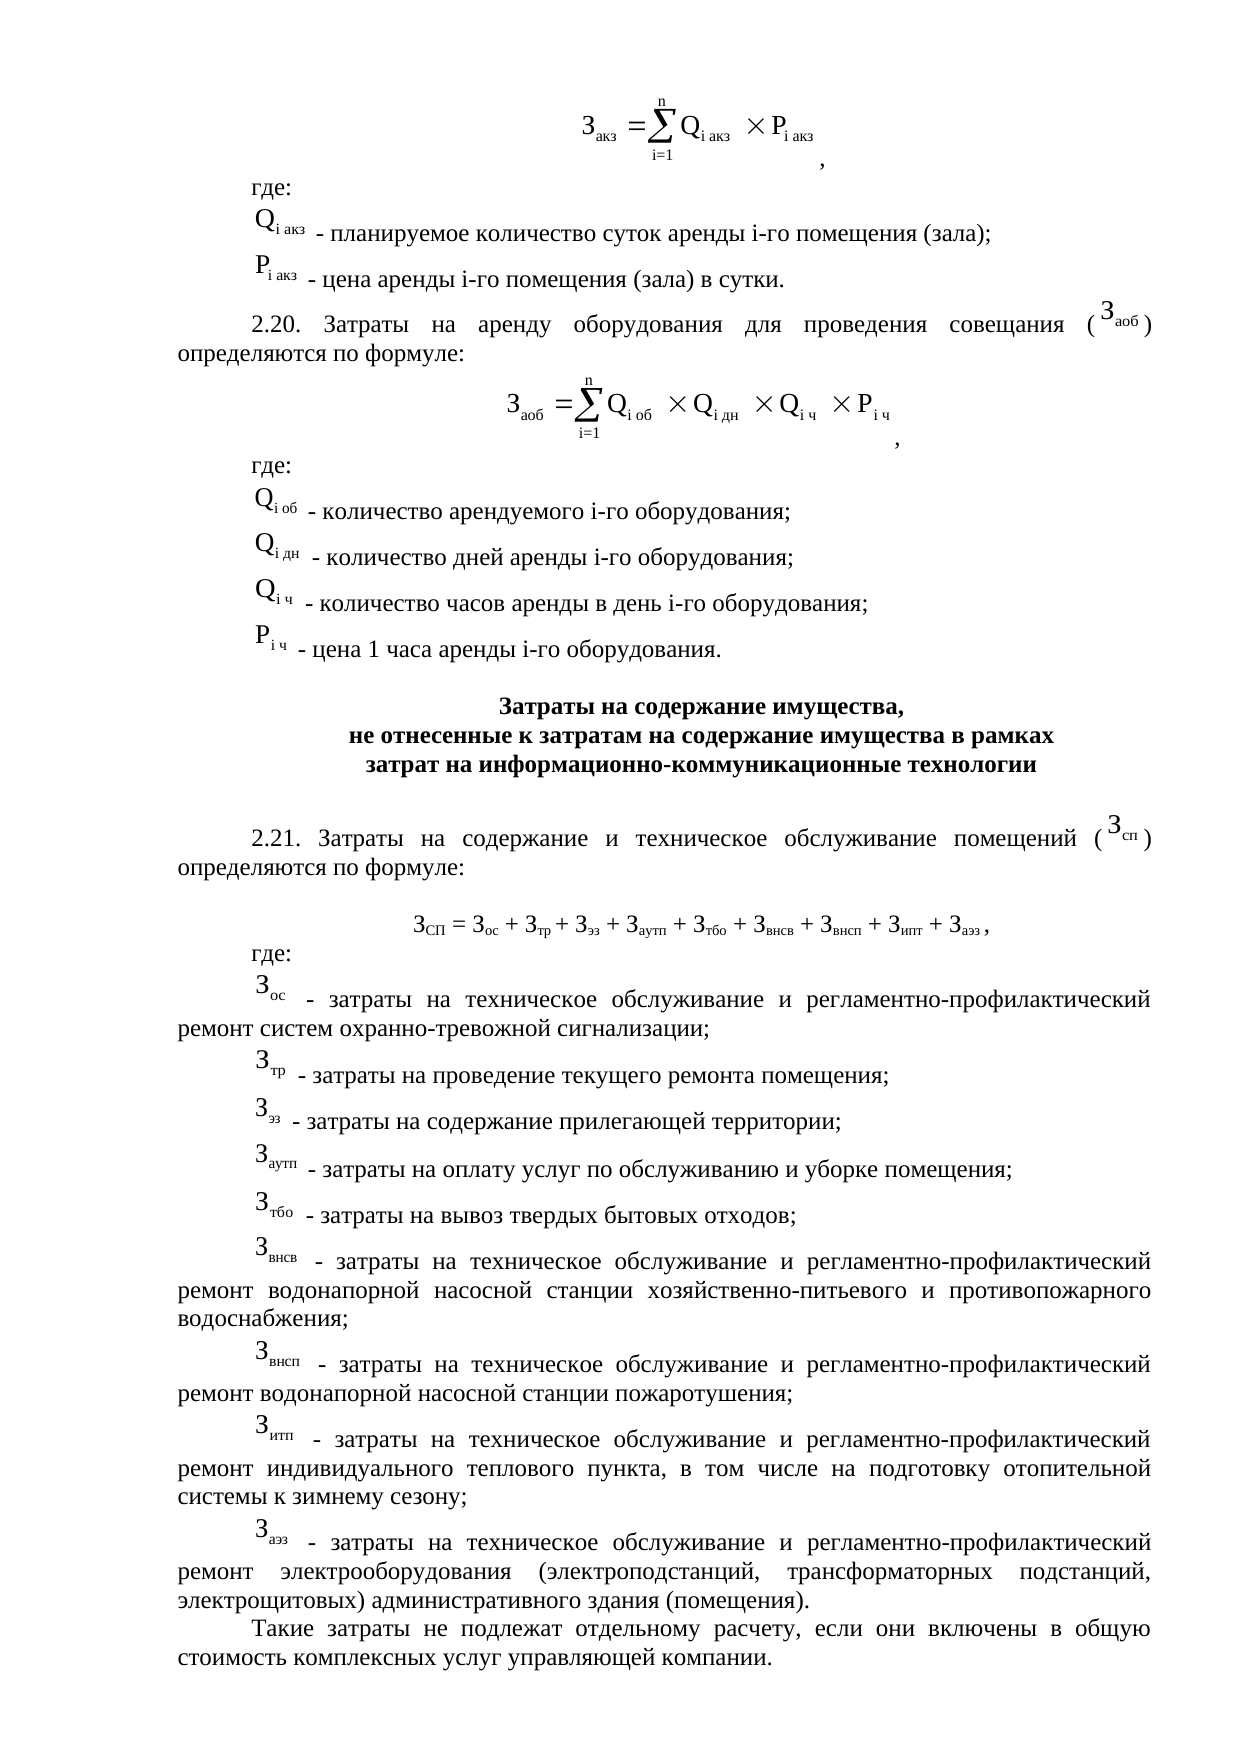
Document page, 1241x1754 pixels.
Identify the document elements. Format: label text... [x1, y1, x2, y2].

text ЗСП = Зос + Зтр + Зэз + Заутп + Зтбо + Звнсв + Звнсп + Зипт + Заэз , [177, 909, 1152, 938]
text - цена 1 часа аренды i-го оборудования. [177, 617, 1152, 662]
text - количество арендуемого i-го оборудования; [177, 479, 1152, 525]
text - планируемое количество суток аренды i-го помещения (зала); [177, 201, 1152, 247]
text 2.21. Затраты на содержание и техническое обслуживание помещений () определяются по формуле: [177, 806, 1152, 881]
text - затраты на техническое обслуживание и регламентно-профилактический ремонт электрооборудования (электроподстанций, трансформаторных подстанций, электрощитовых) административного здания (помещения). [177, 1510, 1152, 1613]
text , [177, 89, 1152, 172]
text Такие затраты не подлежат отдельному расчету, если они включены в общую стоимость комплексных услуг управляющей компании. [177, 1613, 1152, 1671]
text - количество дней аренды i-го оборудования; [177, 525, 1152, 571]
text - затраты на техническое обслуживание и регламентно-профилактический ремонт систем охранно-тревожной сигнализации; [177, 967, 1152, 1042]
text - затраты на проведение текущего ремонта помещения; [177, 1042, 1152, 1089]
text - затраты на техническое обслуживание и регламентно-профилактический ремонт водонапорной насосной станции пожаротушения; [177, 1332, 1152, 1407]
text где: [177, 172, 1152, 201]
text - количество часов аренды в день i-го оборудования; [177, 571, 1152, 617]
text где: [177, 938, 1152, 967]
text - затраты на оплату услуг по обслуживанию и уборке помещения; [177, 1135, 1152, 1183]
text не отнесенные к затратам на содержание имущества в рамках [177, 720, 1152, 749]
text затрат на информационно-коммуникационные технологии [177, 749, 1152, 777]
text , [177, 367, 1152, 450]
text - цена аренды i-го помещения (зала) в сутки. [177, 247, 1152, 292]
text где: [177, 450, 1152, 479]
text - затраты на техническое обслуживание и регламентно-профилактический ремонт индивидуального теплового пункта, в том числе на подготовку отопительной системы к зимнему сезону; [177, 1407, 1152, 1510]
text - затраты на вывоз твердых бытовых отходов; [177, 1183, 1152, 1229]
text - затраты на содержание прилегающей территории; [177, 1089, 1152, 1135]
text 2.20. Затраты на аренду оборудования для проведения совещания () определяются по формуле: [177, 292, 1152, 367]
text - затраты на техническое обслуживание и регламентно-профилактический ремонт водонапорной насосной станции хозяйственно-питьевого и противопожарного водоснабжения; [177, 1229, 1152, 1332]
text Затраты на содержание имущества, [177, 691, 1152, 720]
